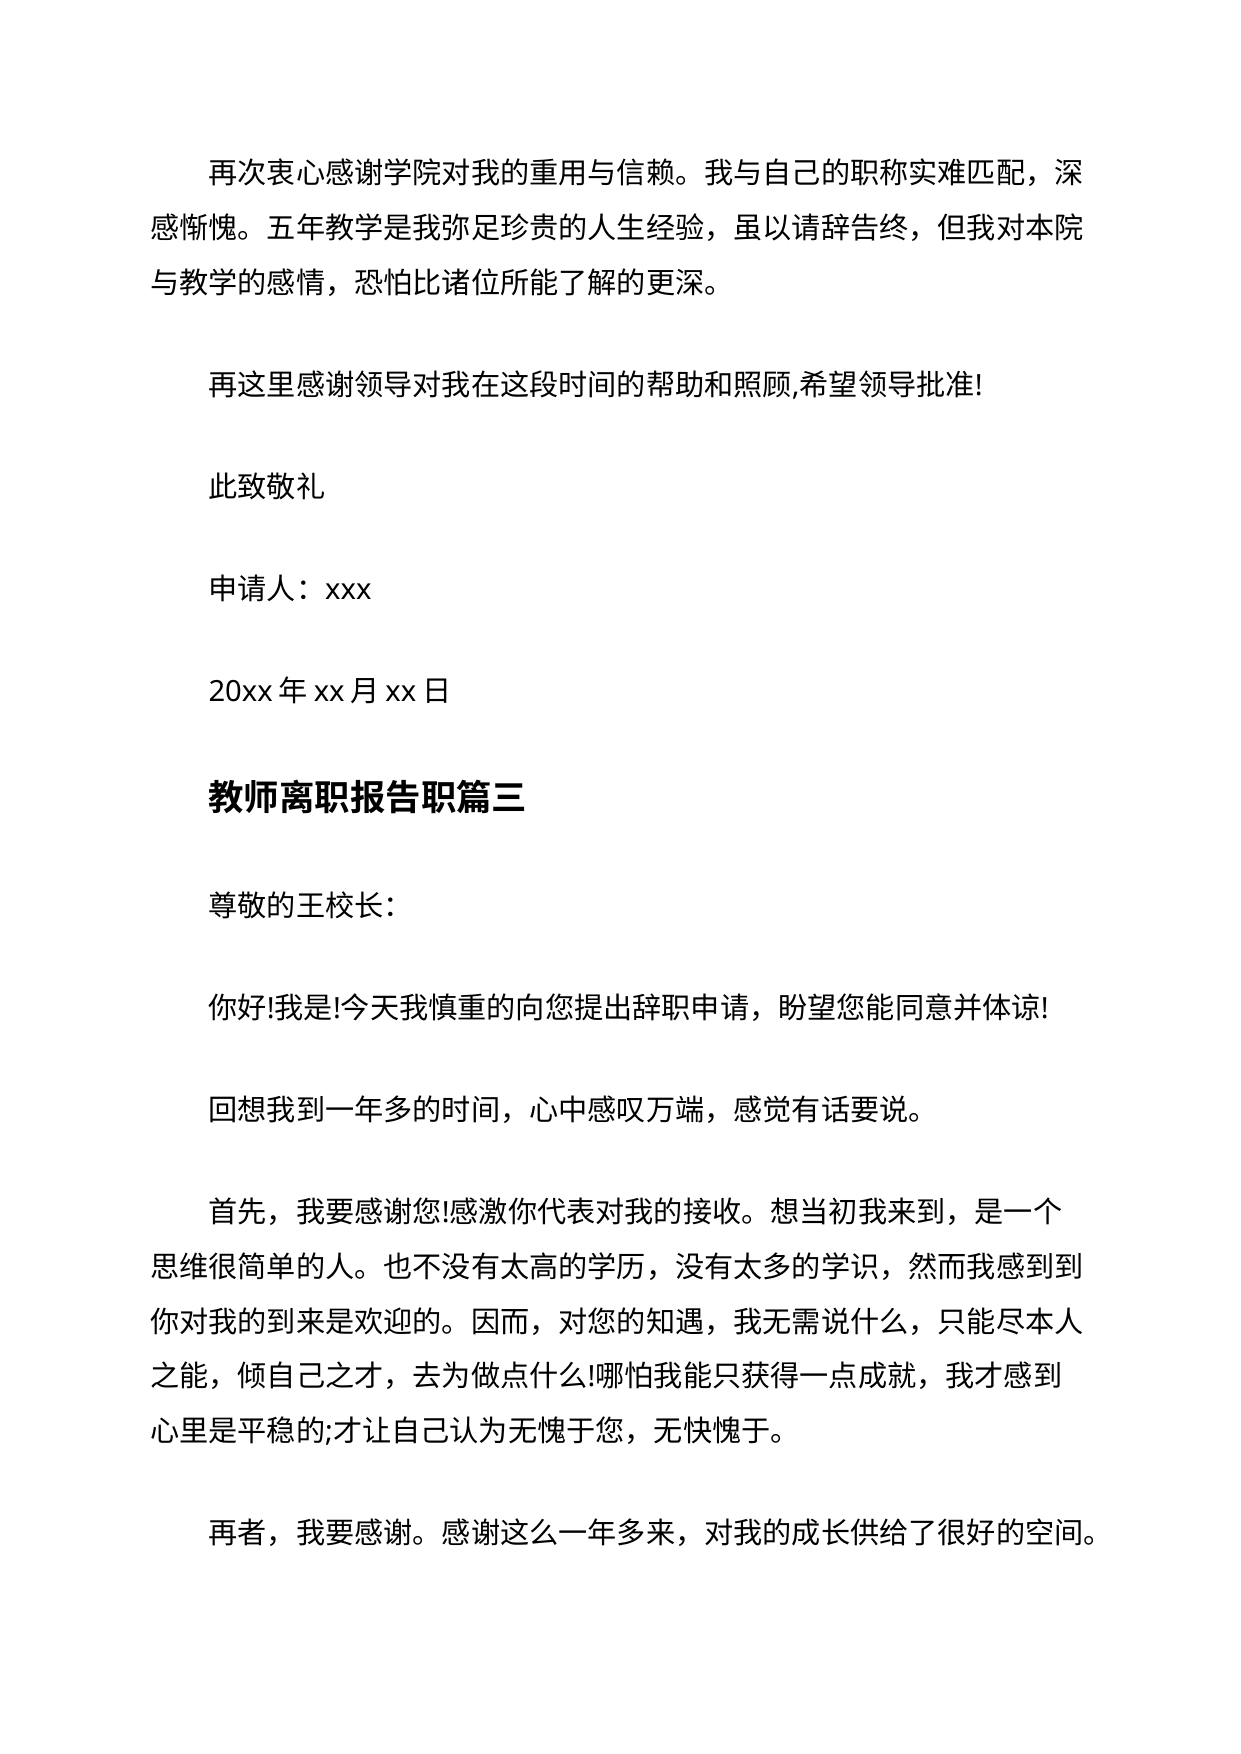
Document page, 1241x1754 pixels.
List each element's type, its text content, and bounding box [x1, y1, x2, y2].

text 你好!我是!今天我慎重的向您提出辞职申请，盼望您能同意并体谅! [150, 984, 1090, 1027]
text 首先，我要感谢您!感激你代表对我的接收。想当初我来到，是一个思维很简单的人。也不没有太高的学历，没有太多的学识，然而我感到到你对我的到来是欢迎的。因而，对您的知遇，我无需说什么，只能尽本人之能，倾自己之才，去为做点什么!哪怕我能只获得一点成就，我才感到心里是平稳的;才让自己认为无愧于您，无快愧于。 [150, 1188, 1090, 1450]
text 申请人：xxx [150, 565, 1090, 608]
text 回想我到一年多的时间，心中感叹万端，感觉有话要说。 [150, 1086, 1090, 1129]
text 此致敬礼 [150, 463, 1090, 506]
text 尊敬的王校长： [150, 883, 1090, 925]
text 教师离职报告职篇三 [150, 769, 1090, 821]
text 再次衷心感谢学院对我的重用与信赖。我与自己的职称实难匹配，深感惭愧。五年教学是我弥足珍贵的人生经验，虽以请辞告终，但我对本院与教学的感情，恐怕比诸位所能了解的更深。 [150, 150, 1090, 302]
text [150, 1510, 1090, 1552]
text 再这里感谢领导对我在这段时间的帮助和照顾,希望领导批准! [150, 362, 1090, 404]
text 20xx年xx月xx日 [150, 667, 1090, 710]
